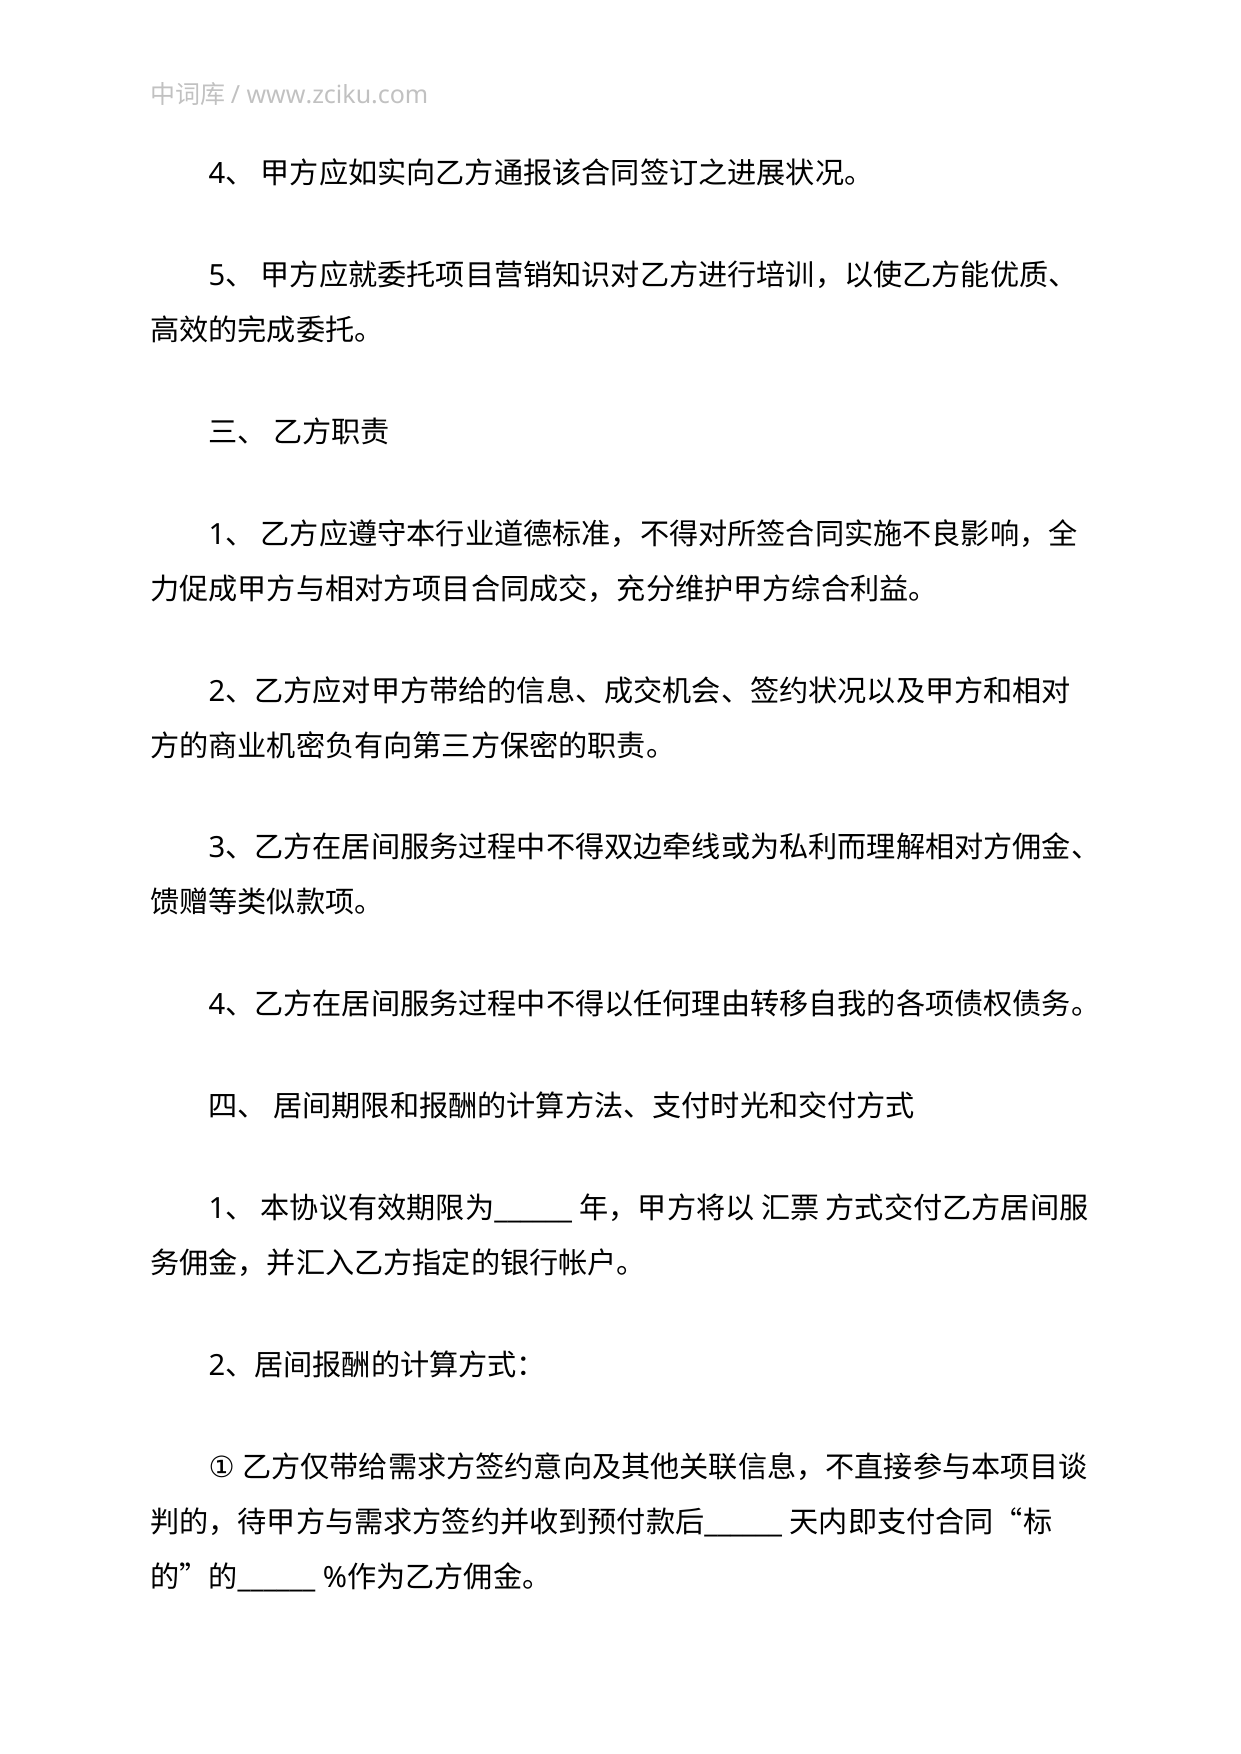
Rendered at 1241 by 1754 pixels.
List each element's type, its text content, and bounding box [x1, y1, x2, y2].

text 2、乙方应对甲方带给的信息、成交机会、签约状况以及甲方和相对方的商业机密负有向第三方保密的职责。 [150, 667, 1090, 764]
text 四、 居间期限和报酬的计算方法、支付时光和交付方式 [150, 1083, 1090, 1125]
text 4、乙方在居间服务过程中不得以任何理由转移自我的各项债权债务。 [150, 981, 1090, 1023]
text 4、 甲方应如实向乙方通报该合同签订之进展状况。 [150, 150, 1090, 192]
text 1、 本协议有效期限为______ 年，甲方将以 汇票 方式交付乙方居间服务佣金，并汇入乙方指定的银行帐户。 [150, 1184, 1090, 1282]
text 3、乙方在居间服务过程中不得双边牵线或为私利而理解相对方佣金、馈赠等类似款项。 [150, 824, 1090, 921]
text 2、居间报酬的计算方式： [150, 1341, 1090, 1384]
text ① 乙方仅带给需求方签约意向及其他关联信息，不直接参与本项目谈判的，待甲方与需求方签约并收到预付款后______ 天内即支付合同“标的”的______ %作为乙方佣金。 [150, 1443, 1090, 1596]
text 三、 乙方职责 [150, 409, 1090, 451]
text 5、 甲方应就委托项目营销知识对乙方进行培训，以使乙方能优质、高效的完成委托。 [150, 252, 1090, 349]
text 1、 乙方应遵守本行业道德标准，不得对所签合同实施不良影响，全力促成甲方与相对方项目合同成交，充分维护甲方综合利益。 [150, 511, 1090, 608]
